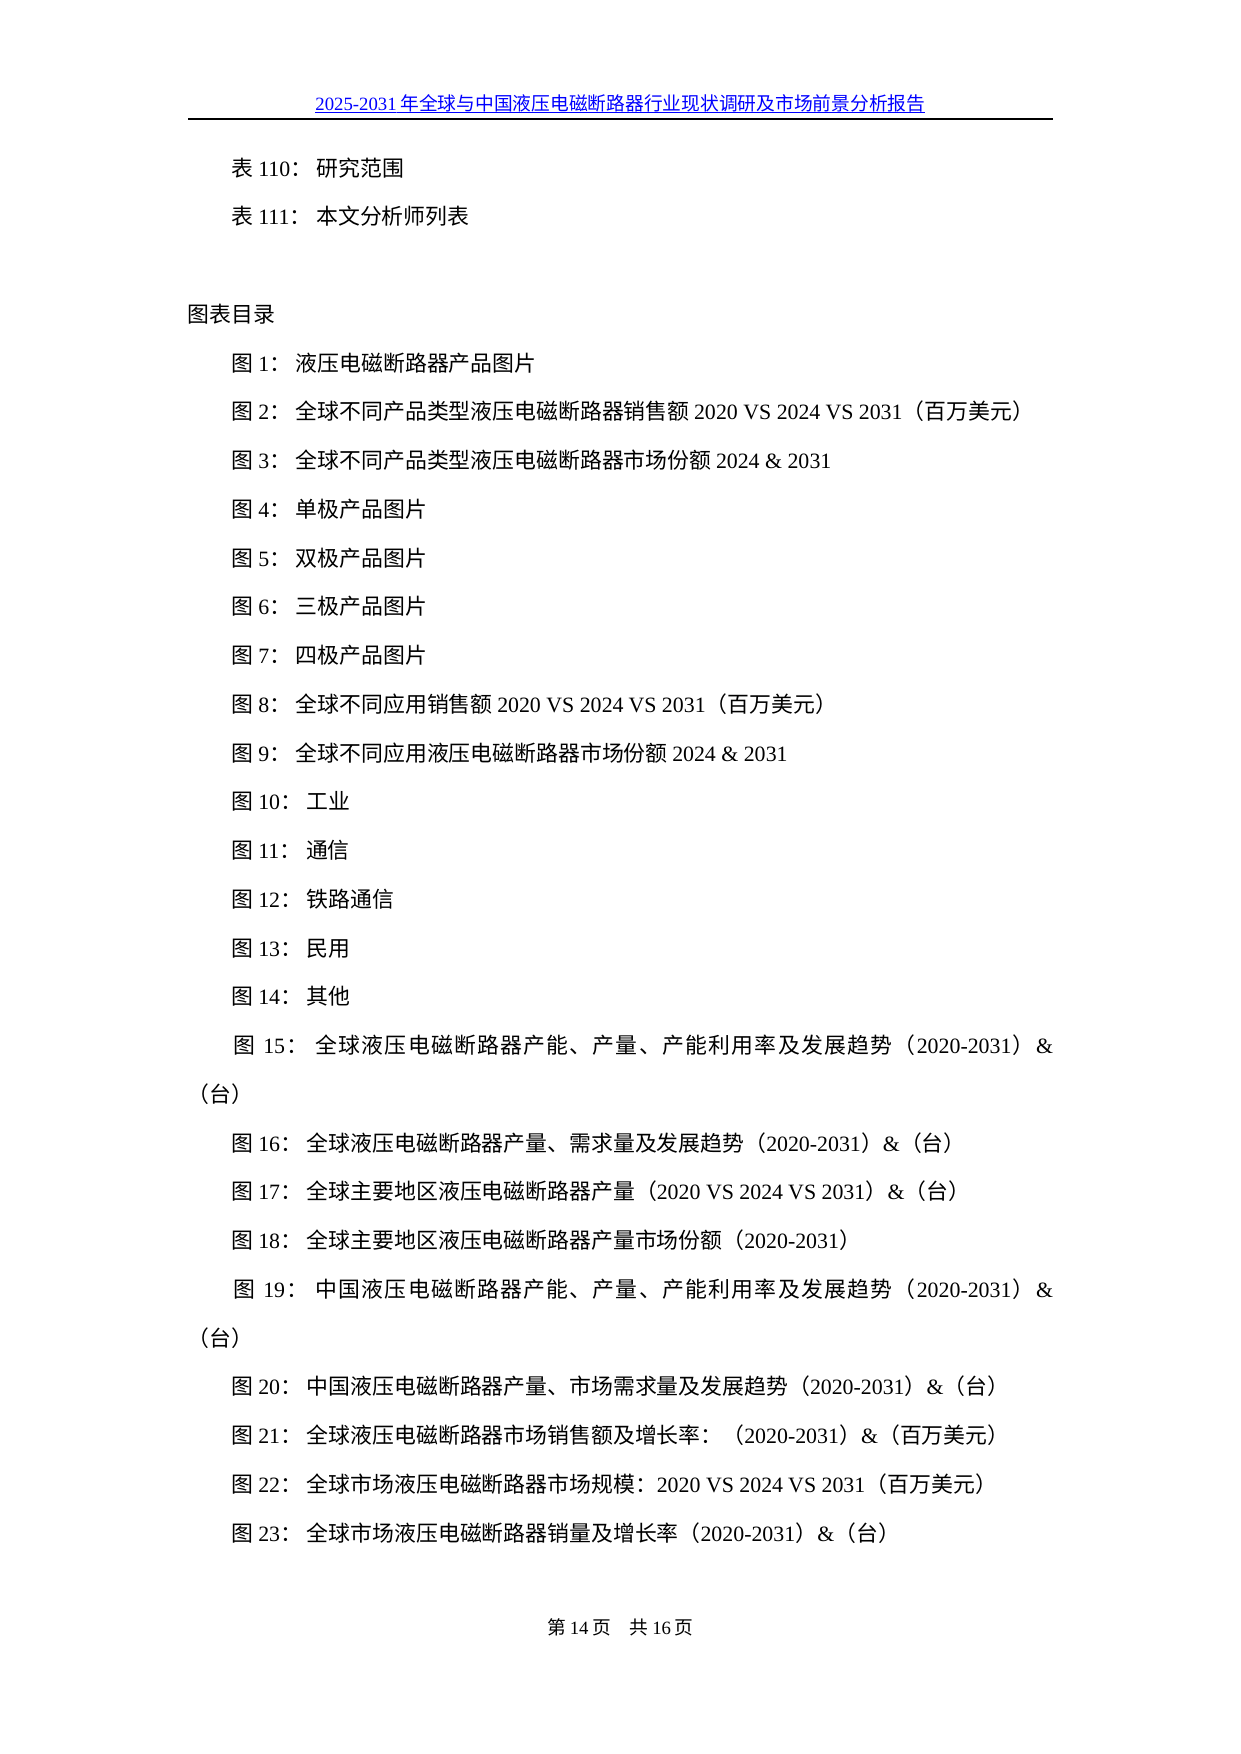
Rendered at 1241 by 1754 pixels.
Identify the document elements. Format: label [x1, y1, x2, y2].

text [187, 150, 1053, 1548]
